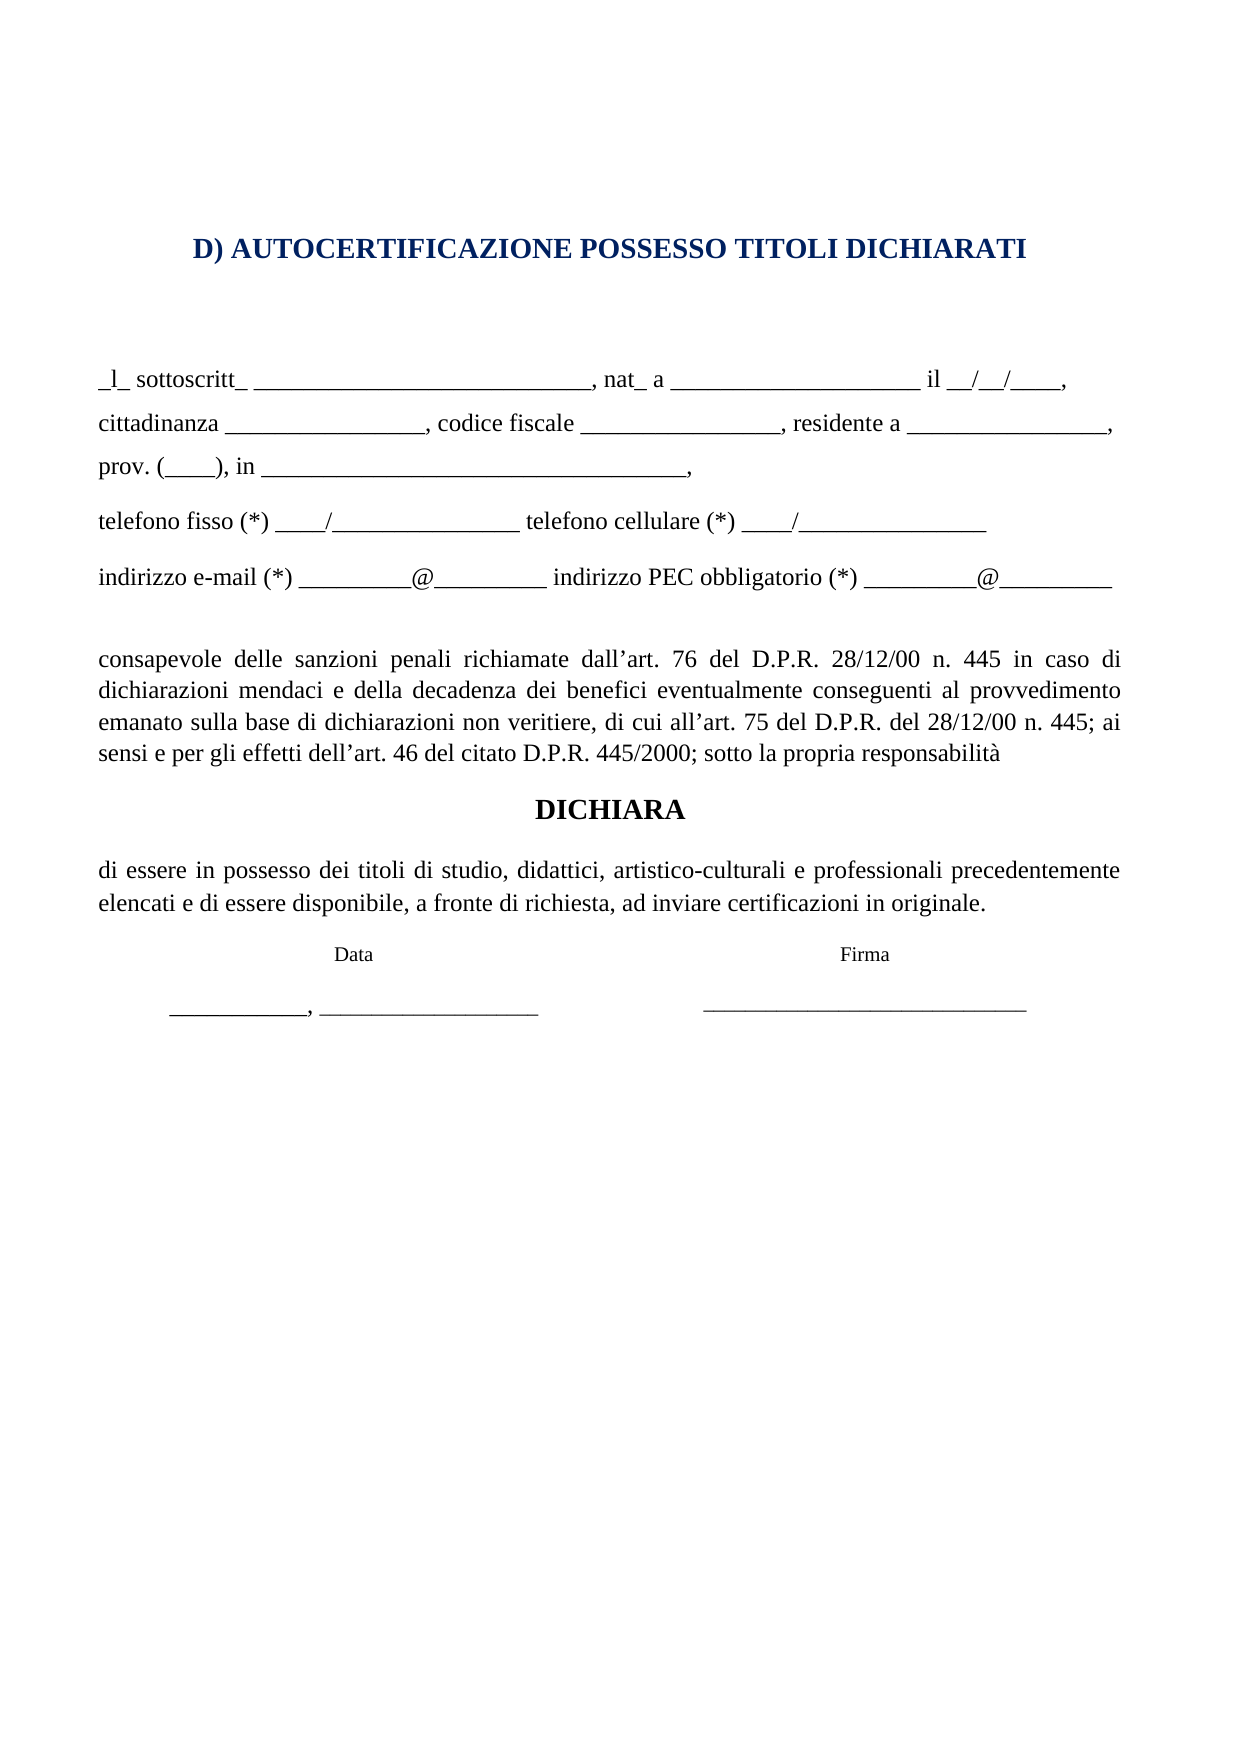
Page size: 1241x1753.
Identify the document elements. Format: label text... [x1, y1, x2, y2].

text indirizzo e-mail (*) _________@_________ indirizzo PEC obbligatorio (*) _________@_________ [98, 562, 1122, 591]
table_header Firma _______________________________ [609, 942, 1120, 1066]
text telefono fisso (*) ____/_______________ telefono cellulare (*) ____/_______________ [98, 506, 1122, 535]
table_header Data ___________, _____________________ [98, 942, 609, 1066]
text di essere in possesso dei titoli di studio, didattici, artistico-culturali e professionali precedentemente elencati e di essere disponibile, a fronte di richiesta, ad inviare certificazioni in originale. [98, 850, 1122, 917]
text _l_ sottoscritt_ ___________________________, nat_ a ____________________ il __/__/____, cittadinanza ________________, codice fiscale ________________, residente a ________________, prov. (____), in __________________________________, [98, 364, 1122, 479]
text consapevole delle sanzioni penali richiamate dall’art. 76 del D.P.R. 28/12/00 n. 445 in caso di dichiarazioni mendaci e della decadenza dei benefici eventualmente conseguenti al provvedimento emanato sulla base di dichiarazioni non veritiere, di cui all’art. 75 del D.P.R. del 28/12/00 n. 445; ai sensi e per gli effetti dell’art. 46 del citato D.P.R. 445/2000; sotto la propria responsabilità [98, 642, 1122, 767]
text D) AUTOCERTIFICAZIONE POSSESSO TITOLI DICHIARATI [98, 231, 1122, 264]
text DICHIARA [98, 792, 1122, 825]
